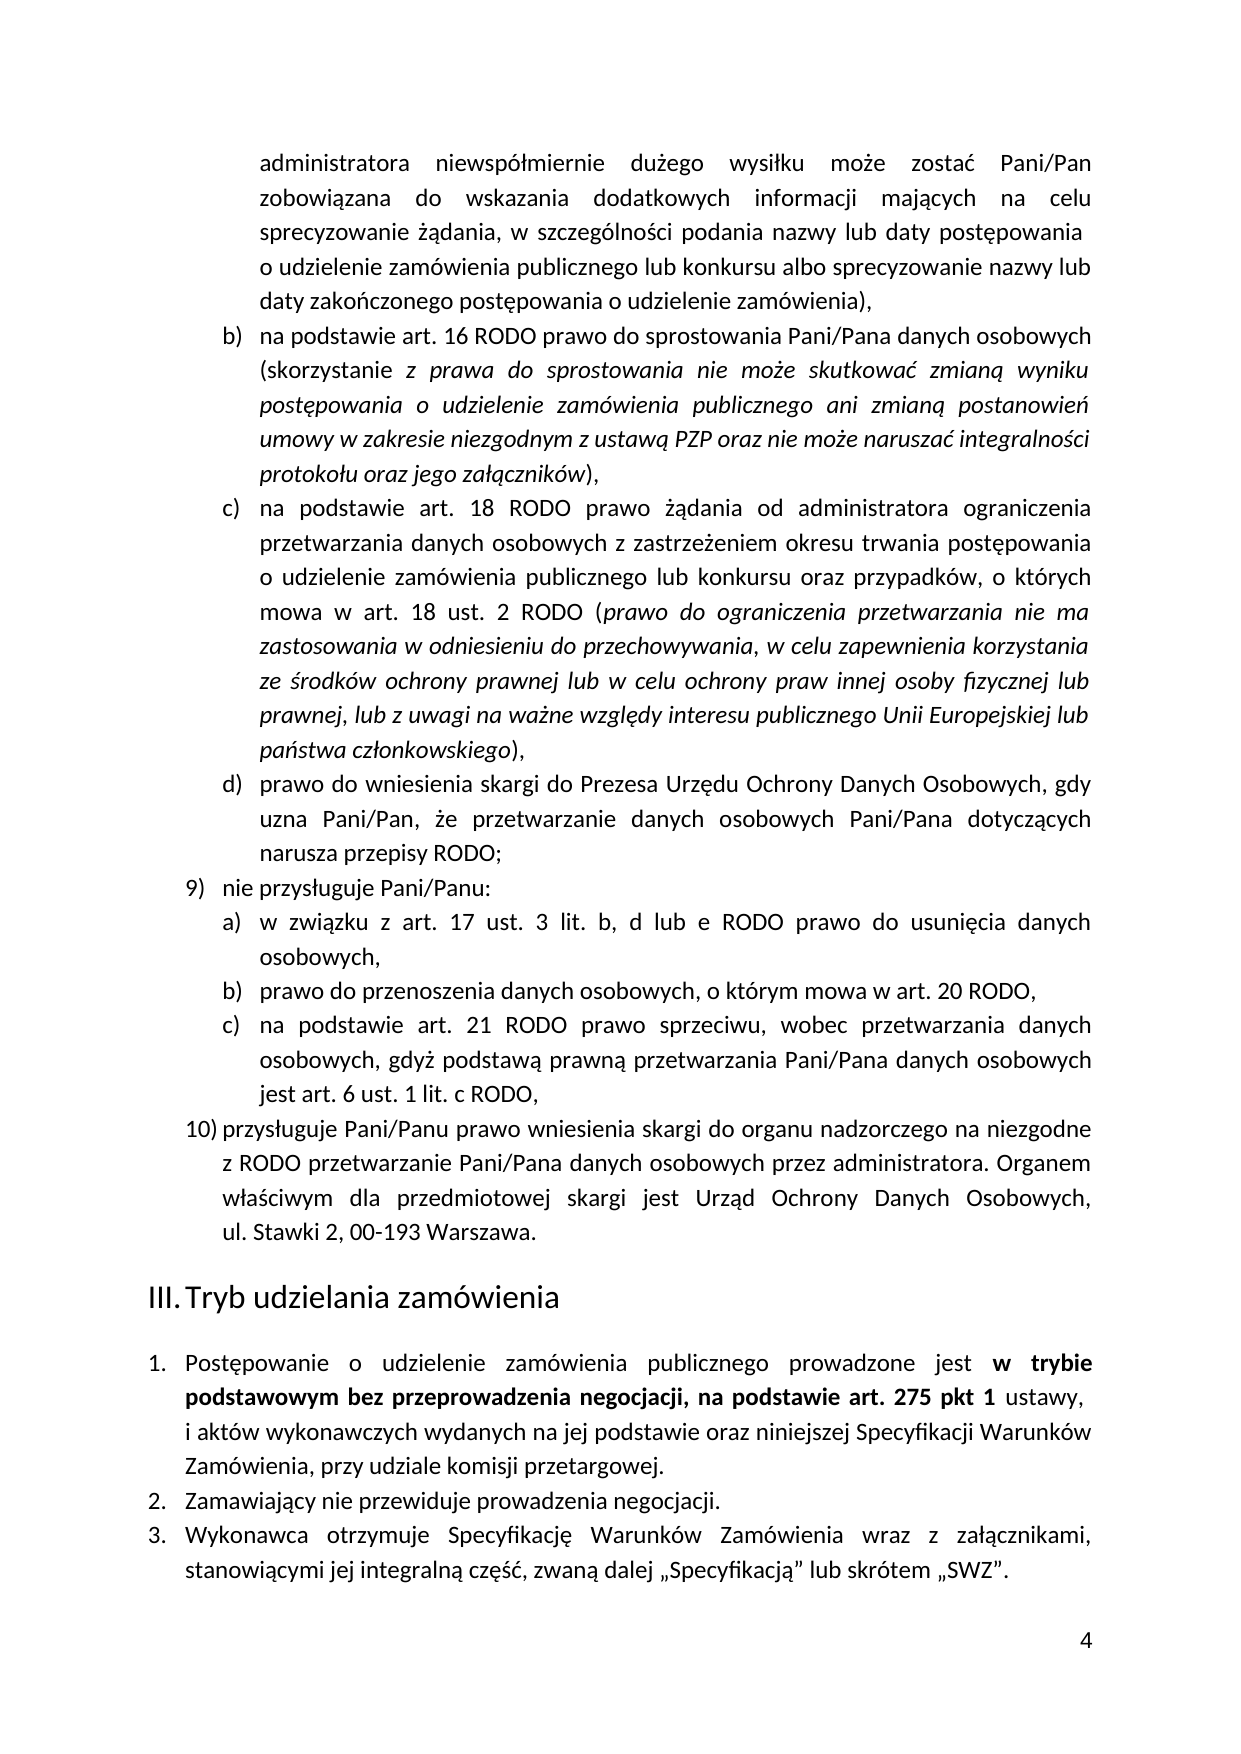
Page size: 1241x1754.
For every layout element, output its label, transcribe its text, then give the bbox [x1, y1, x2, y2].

list w związku z art. 17 ust. 3 lit. b, d lub e RODO prawo do usunięcia danych osobowych, [222, 906, 1093, 971]
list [222, 148, 1093, 316]
list Wykonawca otrzymuje Specyfikację Warunków Zamówienia wraz z załącznikami, stanowiącymi jej integralną część, zwaną dalej „Specyfikacją” lub skrótem „SWZ”. [148, 1519, 1093, 1584]
subtitle Tryb udzielania zamówienia [148, 1276, 1093, 1317]
list na podstawie art. 21 RODO prawo sprzeciwu, wobec przetwarzania danych osobowych, gdyż podstawą prawną przetwarzania Pani/Pana danych osobowych jest art. 6 ust. 1 lit. c RODO, [222, 1009, 1093, 1109]
list przysługuje Pani/Panu prawo wniesienia skargi do organu nadzorczego na niezgodne z RODO przetwarzanie Pani/Pana danych osobowych przez administratora. Organem właściwym dla przedmiotowej skargi jest Urząd Ochrony Danych Osobowych, ul. Stawki 2, 00-193 Warszawa. [185, 1113, 1093, 1247]
list na podstawie art. 18 RODO prawo żądania od administratora ograniczenia przetwarzania danych osobowych z zastrzeżeniem okresu trwania postępowania o udzielenie zamówienia publicznego lub konkursu oraz przypadków, o których mowa w art. 18 ust. 2 RODO (prawo do ograniczenia przetwarzania nie ma zastosowania w odniesieniu do przechowywania, w celu zapewnienia korzystania ze środków ochrony prawnej lub w celu ochrony praw innej osoby fizycznej lub prawnej, lub z uwagi na ważne względy interesu publicznego Unii Europejskiej lub państwa członkowskiego), [222, 492, 1093, 764]
list na podstawie art. 16 RODO prawo do sprostowania Pani/Pana danych osobowych (skorzystanie z prawa do sprostowania nie może skutkować zmianą wyniku postępowania o udzielenie zamówienia publicznego ani zmianą postanowień umowy w zakresie niezgodnym z ustawą PZP oraz nie może naruszać integralności protokołu oraz jego załączników), [222, 320, 1093, 488]
list Postępowanie o udzielenie zamówienia publicznego prowadzone jest w trybie podstawowym bez przeprowadzenia negocjacji, na podstawie art. 275 pkt 1 ustawy, i aktów wykonawczych wydanych na jej podstawie oraz niniejszej Specyfikacji Warunków Zamówienia, przy udziale komisji przetargowej. [148, 1347, 1093, 1481]
list nie przysługuje Pani/Panu: [185, 872, 1093, 902]
list prawo do przenoszenia danych osobowych, o którym mowa w art. 20 RODO, [222, 975, 1093, 1006]
list prawo do wniesienia skargi do Prezesa Urzędu Ochrony Danych Osobowych, gdy uzna Pani/Pan, że przetwarzanie danych osobowych Pani/Pana dotyczących narusza przepisy RODO; [222, 768, 1093, 868]
list Zamawiający nie przewiduje prowadzenia negocjacji. [148, 1485, 1093, 1515]
